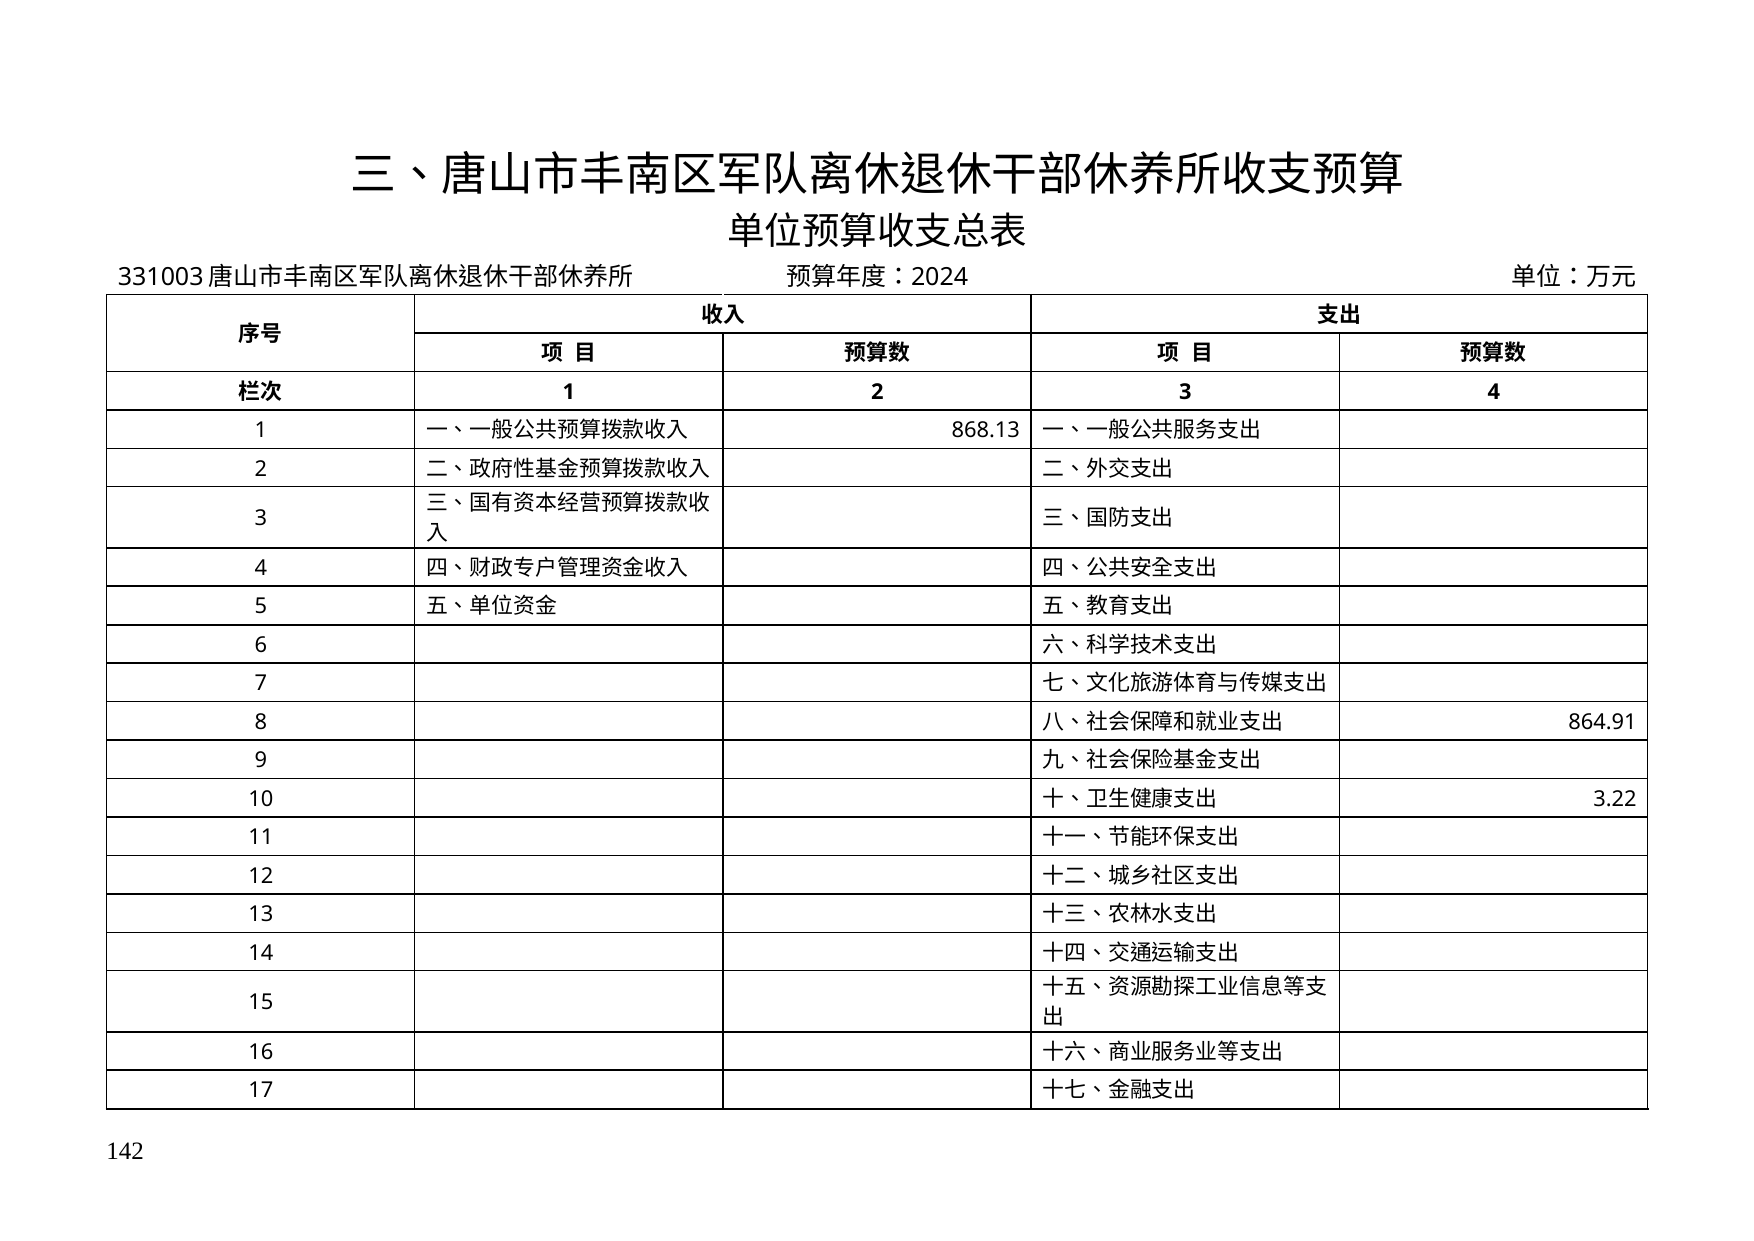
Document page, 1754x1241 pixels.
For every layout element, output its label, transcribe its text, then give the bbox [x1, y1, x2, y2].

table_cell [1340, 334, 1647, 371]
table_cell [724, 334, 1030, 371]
text 三、唐山市丰南区军队离休退休干部休养所收支预算 [106, 142, 1648, 204]
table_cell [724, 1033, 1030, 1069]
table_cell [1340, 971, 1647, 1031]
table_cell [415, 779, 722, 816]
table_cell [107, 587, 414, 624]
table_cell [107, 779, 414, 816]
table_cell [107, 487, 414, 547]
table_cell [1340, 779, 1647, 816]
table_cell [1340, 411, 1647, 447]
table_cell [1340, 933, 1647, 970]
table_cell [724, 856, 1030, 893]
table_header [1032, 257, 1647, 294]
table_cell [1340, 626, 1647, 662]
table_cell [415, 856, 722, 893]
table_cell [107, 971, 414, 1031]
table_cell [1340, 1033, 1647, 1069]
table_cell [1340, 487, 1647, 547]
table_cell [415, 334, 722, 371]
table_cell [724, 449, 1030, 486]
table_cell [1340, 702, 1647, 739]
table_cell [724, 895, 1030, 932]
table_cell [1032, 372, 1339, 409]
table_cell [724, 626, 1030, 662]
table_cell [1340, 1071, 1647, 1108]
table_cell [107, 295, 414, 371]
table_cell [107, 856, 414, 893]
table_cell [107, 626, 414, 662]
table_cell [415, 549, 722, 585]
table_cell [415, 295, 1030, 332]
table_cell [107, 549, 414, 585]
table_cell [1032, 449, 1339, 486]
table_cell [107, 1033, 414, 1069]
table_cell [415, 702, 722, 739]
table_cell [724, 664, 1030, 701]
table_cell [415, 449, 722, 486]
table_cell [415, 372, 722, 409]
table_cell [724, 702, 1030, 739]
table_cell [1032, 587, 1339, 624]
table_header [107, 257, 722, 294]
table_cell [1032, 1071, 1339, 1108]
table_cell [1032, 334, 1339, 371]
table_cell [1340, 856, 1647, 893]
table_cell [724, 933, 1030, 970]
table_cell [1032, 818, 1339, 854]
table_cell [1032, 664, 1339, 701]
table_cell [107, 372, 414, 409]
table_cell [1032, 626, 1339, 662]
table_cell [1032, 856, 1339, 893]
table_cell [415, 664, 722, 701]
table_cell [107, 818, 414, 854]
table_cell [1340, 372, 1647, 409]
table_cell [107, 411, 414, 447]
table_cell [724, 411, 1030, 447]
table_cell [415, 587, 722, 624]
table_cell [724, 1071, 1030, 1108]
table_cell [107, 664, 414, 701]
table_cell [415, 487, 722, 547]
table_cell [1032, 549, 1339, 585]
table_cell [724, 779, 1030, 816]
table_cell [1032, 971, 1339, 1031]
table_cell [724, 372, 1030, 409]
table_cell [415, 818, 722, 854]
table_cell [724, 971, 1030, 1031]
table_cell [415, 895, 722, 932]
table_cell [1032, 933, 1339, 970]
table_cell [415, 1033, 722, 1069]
text 单位预算收支总表 [106, 204, 1648, 255]
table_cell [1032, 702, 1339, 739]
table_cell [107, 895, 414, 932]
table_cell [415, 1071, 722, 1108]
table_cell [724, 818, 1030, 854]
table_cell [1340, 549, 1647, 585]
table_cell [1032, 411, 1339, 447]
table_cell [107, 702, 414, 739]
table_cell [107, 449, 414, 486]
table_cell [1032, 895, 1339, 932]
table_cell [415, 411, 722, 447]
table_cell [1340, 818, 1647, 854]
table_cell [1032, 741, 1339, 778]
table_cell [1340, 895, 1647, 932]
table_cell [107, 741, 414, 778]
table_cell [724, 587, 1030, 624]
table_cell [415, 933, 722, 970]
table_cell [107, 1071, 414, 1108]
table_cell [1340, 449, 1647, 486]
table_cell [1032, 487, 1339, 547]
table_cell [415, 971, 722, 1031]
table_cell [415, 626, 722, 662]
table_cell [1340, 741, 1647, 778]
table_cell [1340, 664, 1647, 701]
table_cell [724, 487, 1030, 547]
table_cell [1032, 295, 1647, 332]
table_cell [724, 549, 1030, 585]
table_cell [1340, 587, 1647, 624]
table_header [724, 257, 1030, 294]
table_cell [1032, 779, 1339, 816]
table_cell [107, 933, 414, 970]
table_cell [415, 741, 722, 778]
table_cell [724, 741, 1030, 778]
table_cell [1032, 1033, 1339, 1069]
